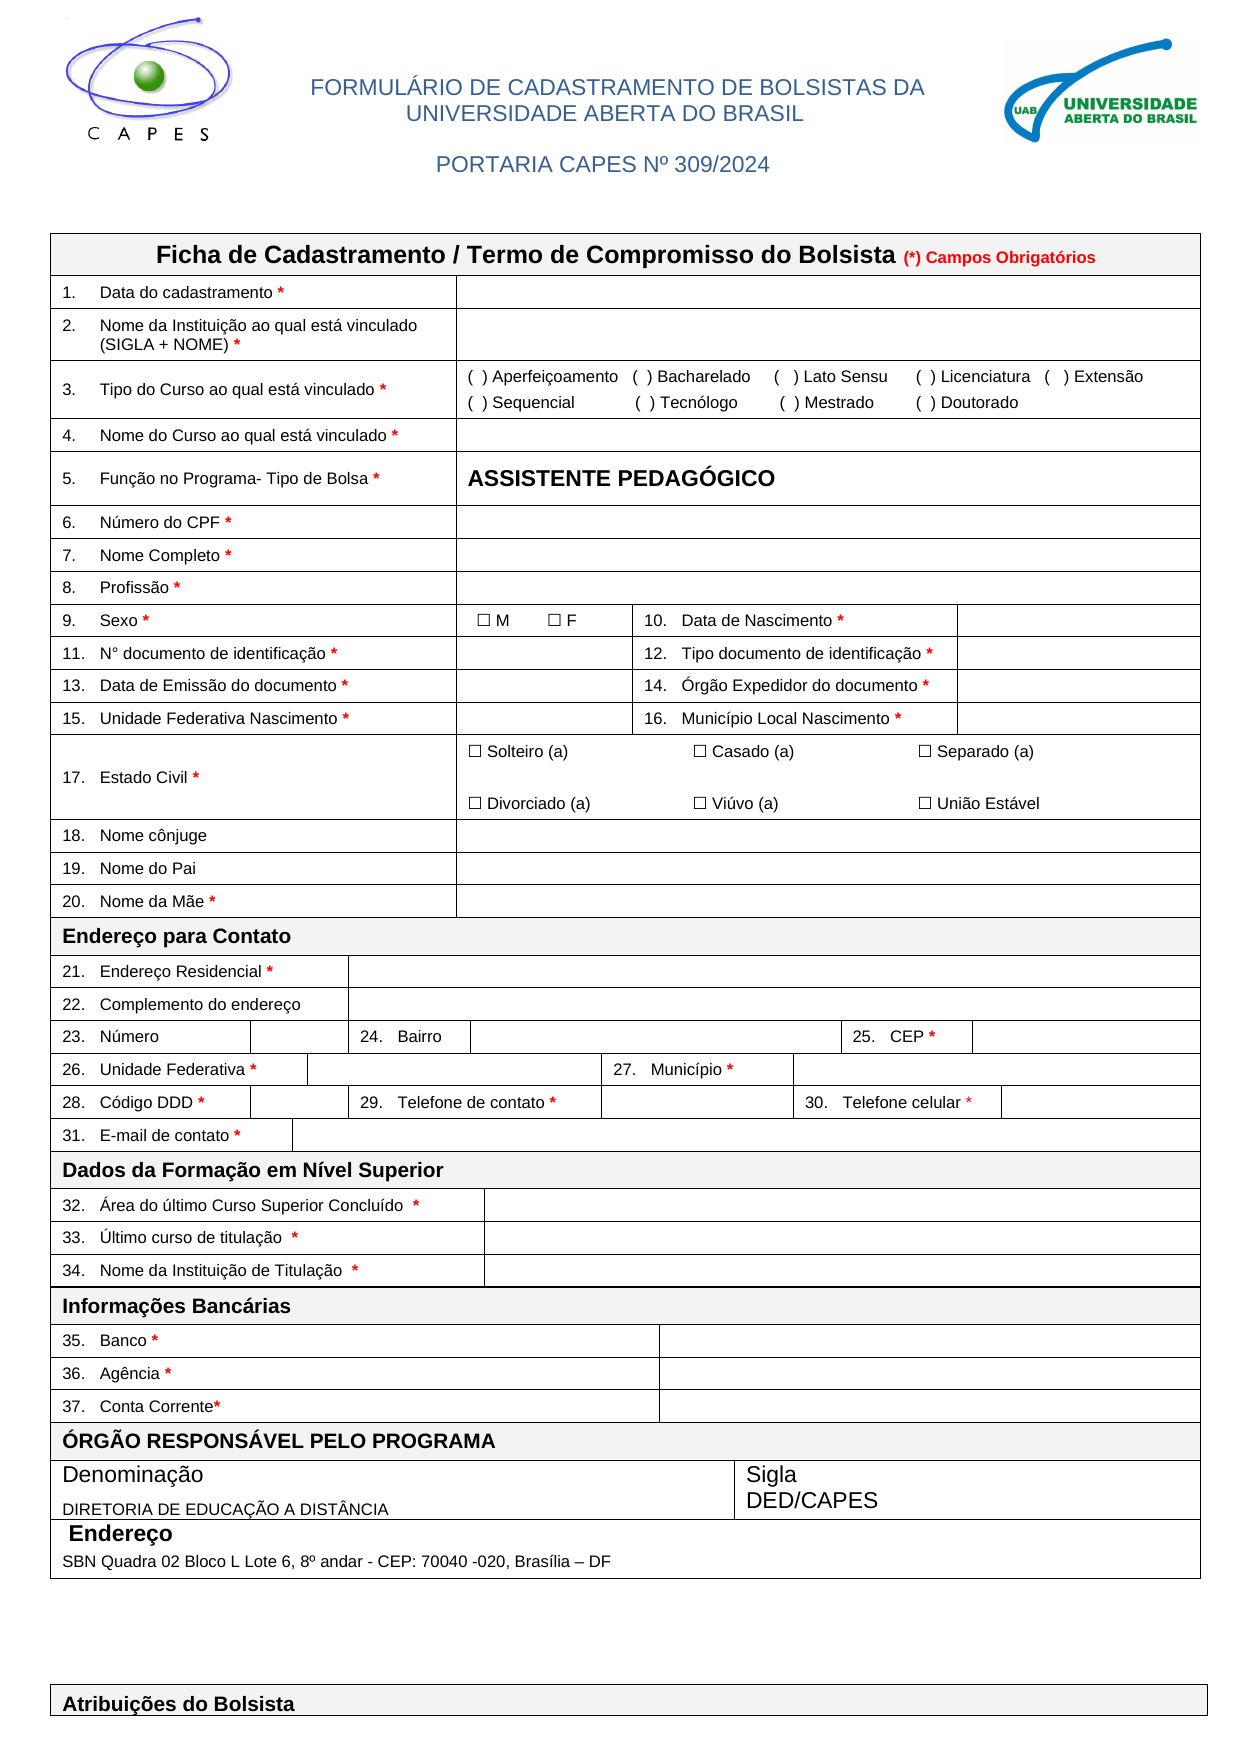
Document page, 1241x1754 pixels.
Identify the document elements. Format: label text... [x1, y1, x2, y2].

table_cell [349, 988, 1200, 1020]
table_cell Nome da Instituição de Titulação * [51, 1255, 484, 1286]
table_cell [1002, 1086, 1200, 1118]
table_cell Unidade Federativa Nascimento * [51, 703, 456, 734]
table_cell [457, 820, 1200, 852]
table_cell [457, 539, 1200, 571]
table_cell Código DDD * [51, 1086, 250, 1118]
table_cell Endereço SBN Quadra 02 Bloco L Lote 6, 8º andar - CEP: 70040 -020, Brasília – DF [51, 1520, 1200, 1578]
table_cell [457, 637, 632, 669]
table_cell [660, 1358, 1200, 1389]
table_cell Denominação DIRETORIA DE EDUCAÇÃO A DISTÂNCIA [51, 1461, 734, 1518]
table_cell Complemento do endereço [51, 988, 348, 1020]
table_cell Informações Bancárias [51, 1288, 1200, 1324]
table_cell Último curso de titulação * [51, 1222, 484, 1254]
table_cell [457, 276, 1200, 308]
table_cell [794, 1054, 1200, 1085]
picture [1001, 37, 1200, 144]
table_cell [958, 605, 1200, 636]
table_cell [485, 1255, 1200, 1286]
table_cell Profissão * [51, 572, 456, 603]
table_cell Tipo do Curso ao qual está vinculado * [51, 361, 456, 418]
table_cell [457, 572, 1200, 603]
table_cell ASSISTENTE PEDAGÓGICO [457, 452, 1200, 505]
table_cell Telefone celular * [794, 1086, 1001, 1118]
table_cell Banco * [51, 1325, 659, 1357]
table_cell Município * [602, 1054, 793, 1085]
table_cell ÓRGÃO RESPONSÁVEL PELO PROGRAMA [51, 1423, 1200, 1459]
table_cell [349, 956, 1200, 987]
table_cell [958, 703, 1200, 734]
table_cell Nome Completo * [51, 539, 456, 571]
table_cell Unidade Federativa * [51, 1054, 307, 1085]
table_cell Nome da Instituição ao qual está vinculado (SIGLA + NOME) * [51, 309, 456, 360]
table_cell [457, 506, 1200, 538]
table_cell Função no Programa- Tipo de Bolsa * [51, 452, 456, 505]
table_cell [457, 703, 632, 734]
table_cell [457, 309, 1200, 360]
table_cell N° documento de identificação * [51, 637, 456, 669]
table_cell Sigla DED/CAPES [735, 1461, 1200, 1518]
table_cell [251, 1021, 348, 1053]
table_cell [660, 1390, 1200, 1422]
table_cell [251, 1086, 348, 1118]
table_cell Data de Emissão do documento * [51, 670, 456, 702]
table_cell [457, 885, 1200, 917]
table_cell [293, 1119, 1200, 1151]
table_cell Nome cônjuge [51, 820, 456, 852]
table_cell [973, 1021, 1200, 1053]
table_cell ☐ Solteiro (a) ☐ Casado (a) ☐ Separado (a) ☐ Divorciado (a) ☐ Viúvo (a) ☐ União Estável [457, 735, 1200, 819]
table_cell [485, 1189, 1200, 1221]
table_header Atribuições do Bolsista [51, 1685, 1207, 1715]
table_cell ☐ M ☐ F [457, 605, 632, 636]
table_cell [485, 1222, 1200, 1254]
table_cell Estado Civil * [51, 735, 456, 819]
table_cell Número do CPF * [51, 506, 456, 538]
table_cell E-mail de contato * [51, 1119, 292, 1151]
table_cell [457, 670, 632, 702]
table_cell Área do último Curso Superior Concluído * [51, 1189, 484, 1221]
table_cell [471, 1021, 841, 1053]
table_cell Dados da Formação em Nível Superior [51, 1152, 1200, 1188]
table_cell Data de Nascimento * [633, 605, 957, 636]
table_cell Órgão Expedidor do documento * [633, 670, 957, 702]
table_cell Nome da Mãe * [51, 885, 456, 917]
table_cell Bairro [349, 1021, 470, 1053]
table_cell Número [51, 1021, 250, 1053]
table_cell Agência * [51, 1358, 659, 1389]
table_cell ( ) Aperfeiçoamento ( ) Bacharelado ( ) Lato Sensu ( ) Licenciatura ( ) Extensão ( ) Sequencial ( ) Tecnólogo ( ) Mestrado ( ) Doutorado [457, 361, 1200, 418]
table_cell Telefone de contato * [349, 1086, 601, 1118]
table_cell Endereço Residencial * [51, 956, 348, 987]
table_cell Data do cadastramento * [51, 276, 456, 308]
table_cell Nome do Pai [51, 853, 456, 884]
table_cell Sexo * [51, 605, 456, 636]
table_cell Município Local Nascimento * [633, 703, 957, 734]
table_cell Conta Corrente* [51, 1390, 659, 1422]
table_cell [457, 419, 1200, 451]
table_cell [958, 670, 1200, 702]
table_cell [660, 1325, 1200, 1357]
table_header Ficha de Cadastramento / Termo de Compromisso do Bolsista (*) Campos Obrigatórios [51, 234, 1200, 275]
table_cell [308, 1054, 601, 1085]
table_cell [958, 637, 1200, 669]
table_cell [602, 1086, 793, 1118]
table_cell Endereço para Contato [51, 918, 1200, 954]
table_cell CEP * [842, 1021, 972, 1053]
picture [66, 17, 234, 144]
table_cell Nome do Curso ao qual está vinculado * [51, 419, 456, 451]
table_cell [457, 853, 1200, 884]
table_cell Tipo documento de identificação * [633, 637, 957, 669]
